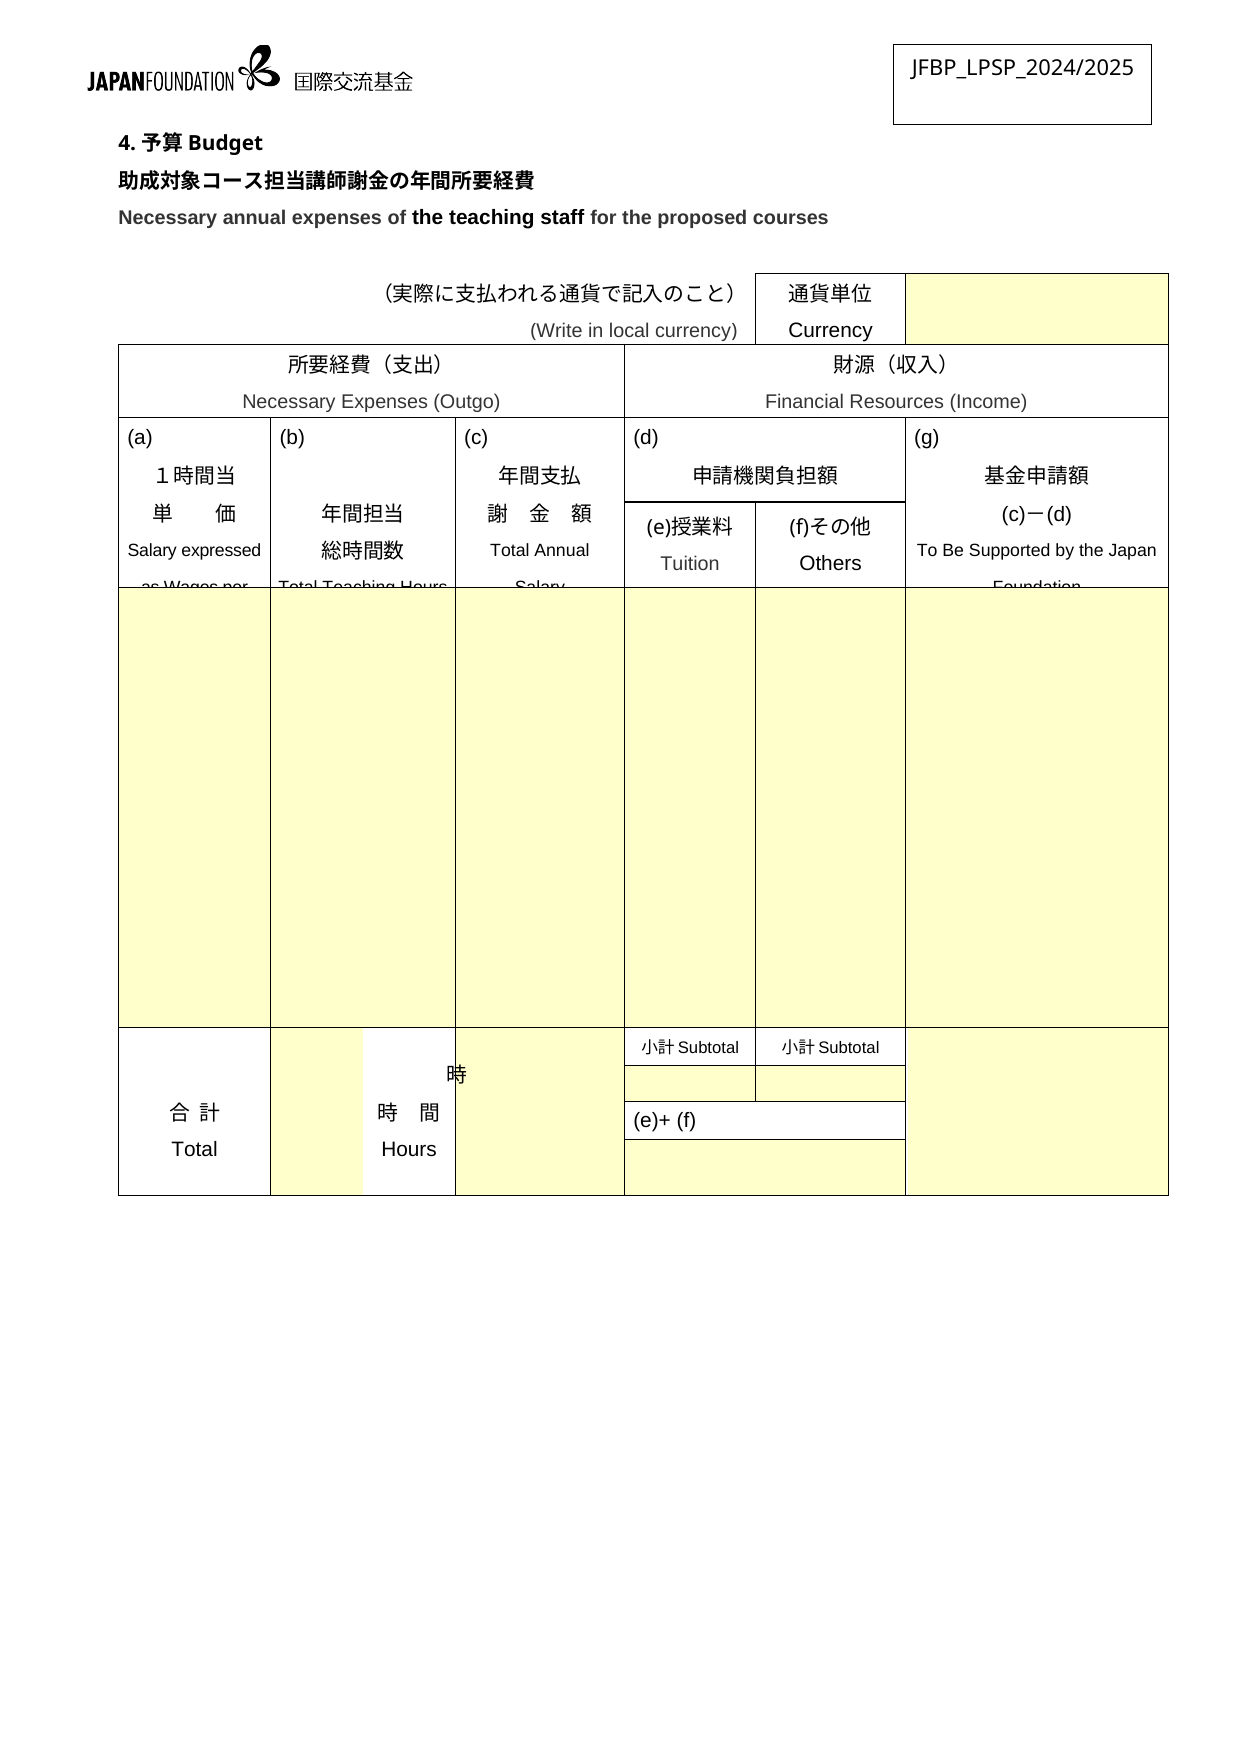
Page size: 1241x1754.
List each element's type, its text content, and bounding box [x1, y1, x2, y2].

table_cell [119, 588, 270, 1027]
table_cell [271, 1028, 363, 1195]
table_cell 小計Subtotal [756, 1028, 905, 1064]
table_header 通貨単位 Currency [756, 274, 905, 344]
table_cell [625, 1140, 905, 1195]
table_header （実際に支払われる通貨で記入のこと） (Write in local currency) [118, 273, 755, 344]
table_cell 時時 間Hours [363, 1028, 455, 1195]
table_header [906, 274, 1168, 344]
table_cell 合 計 Total [119, 1028, 270, 1195]
table_cell (e)+ (f) [625, 1102, 905, 1139]
text Necessary annual expenses of the teaching staff for the proposed courses [118, 198, 1152, 235]
table_cell (b) 年間担当 総時間数 Total Teaching Hours per Year [271, 418, 455, 587]
table_cell 財源（収入） Financial Resources (Income) [625, 345, 1168, 417]
text 4. 予算 Budget [118, 123, 1152, 160]
table_cell [756, 588, 905, 1027]
table_cell [456, 588, 624, 1027]
table_cell (a) １時間当 単 価 Salary expressed as Wages per Hour of Instruction [119, 418, 270, 587]
table_cell [908, 1028, 1168, 1195]
table_cell [625, 588, 755, 1027]
table_cell [625, 1066, 755, 1101]
text 助成対象コース担当講師謝金の年間所要経費 [118, 160, 1152, 198]
table_cell [906, 588, 1168, 1027]
table_cell (g) 基金申請額 (c)－(d) To Be Supported by the Foundation [906, 418, 1168, 587]
table_cell (f)その他 Others [756, 503, 905, 587]
table_cell [756, 1066, 905, 1101]
table_cell 小計Subtotal [625, 1028, 755, 1064]
table_cell (c) 年間支払 謝 金 額 Total Annual Salary (a)×(b) [456, 418, 624, 587]
table_cell [271, 588, 455, 1027]
table_cell [456, 1028, 624, 1195]
table_cell (e)授業料 Tuition [625, 503, 755, 587]
table_cell 所要経費（支出） Necessary Expenses (Outgo) [119, 345, 624, 417]
table_cell (d) 申請機関負担額 To Be Borne by Applicant [625, 418, 905, 501]
